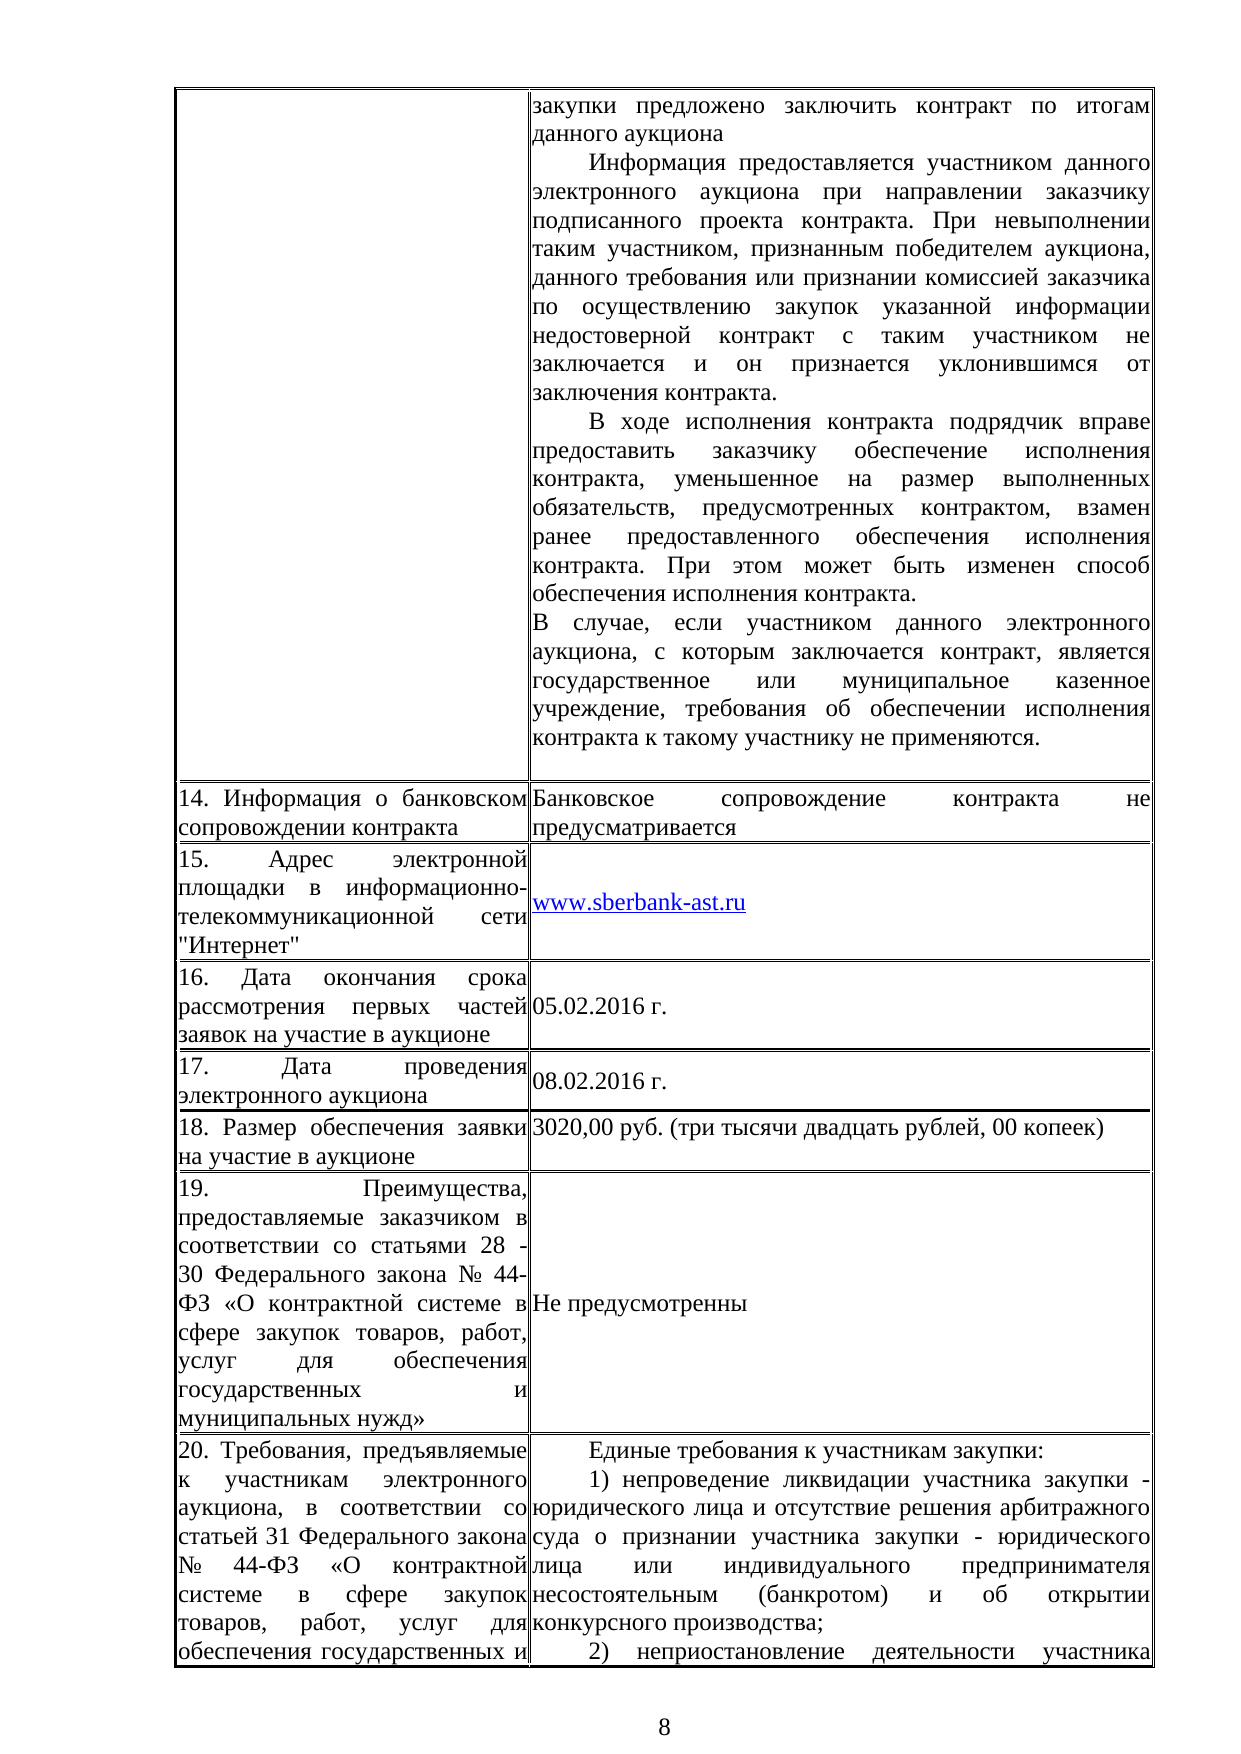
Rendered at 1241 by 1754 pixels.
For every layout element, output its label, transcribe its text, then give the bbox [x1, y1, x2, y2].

table_cell 08.02.2016 г. [531, 1048, 1152, 1109]
table_cell 3020,00 руб. (три тысячи двадцать рублей, 00 копеек) [531, 1109, 1152, 1170]
table_cell 15. Адрес электронной площадки в информационно-телекоммуникационной сети "Интернет" [176, 841, 530, 959]
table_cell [177, 90, 530, 780]
table_cell 14. Информация о банковском сопровождении контракта [176, 780, 530, 841]
table_cell 16. Дата окончания срока рассмотрения первых частей заявок на участие в аукционе [176, 959, 530, 1048]
table_cell 18. Размер обеспечения заявки на участие в аукционе [177, 1109, 528, 1170]
table_cell 19. Преимущества, предоставляемые заказчиком в соответствии со статьями 28 - 30 Федерального закона № 44-ФЗ «О контрактной системе в сфере закупок товаров, работ, услуг для обеспечения государственных и муниципальных нужд» [176, 1170, 530, 1432]
table_cell Банковское сопровождение контракта не предусматривается [530, 780, 1153, 841]
table_cell www.sberbank-ast.ru [530, 841, 1153, 959]
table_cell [530, 90, 1152, 780]
table_cell Не предусмотренны [530, 1170, 1153, 1432]
table_cell 05.02.2016 г. [530, 959, 1153, 1048]
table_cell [530, 1432, 1153, 1665]
table_cell 17. Дата проведения электронного аукциона [177, 1048, 528, 1109]
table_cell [176, 1432, 530, 1665]
